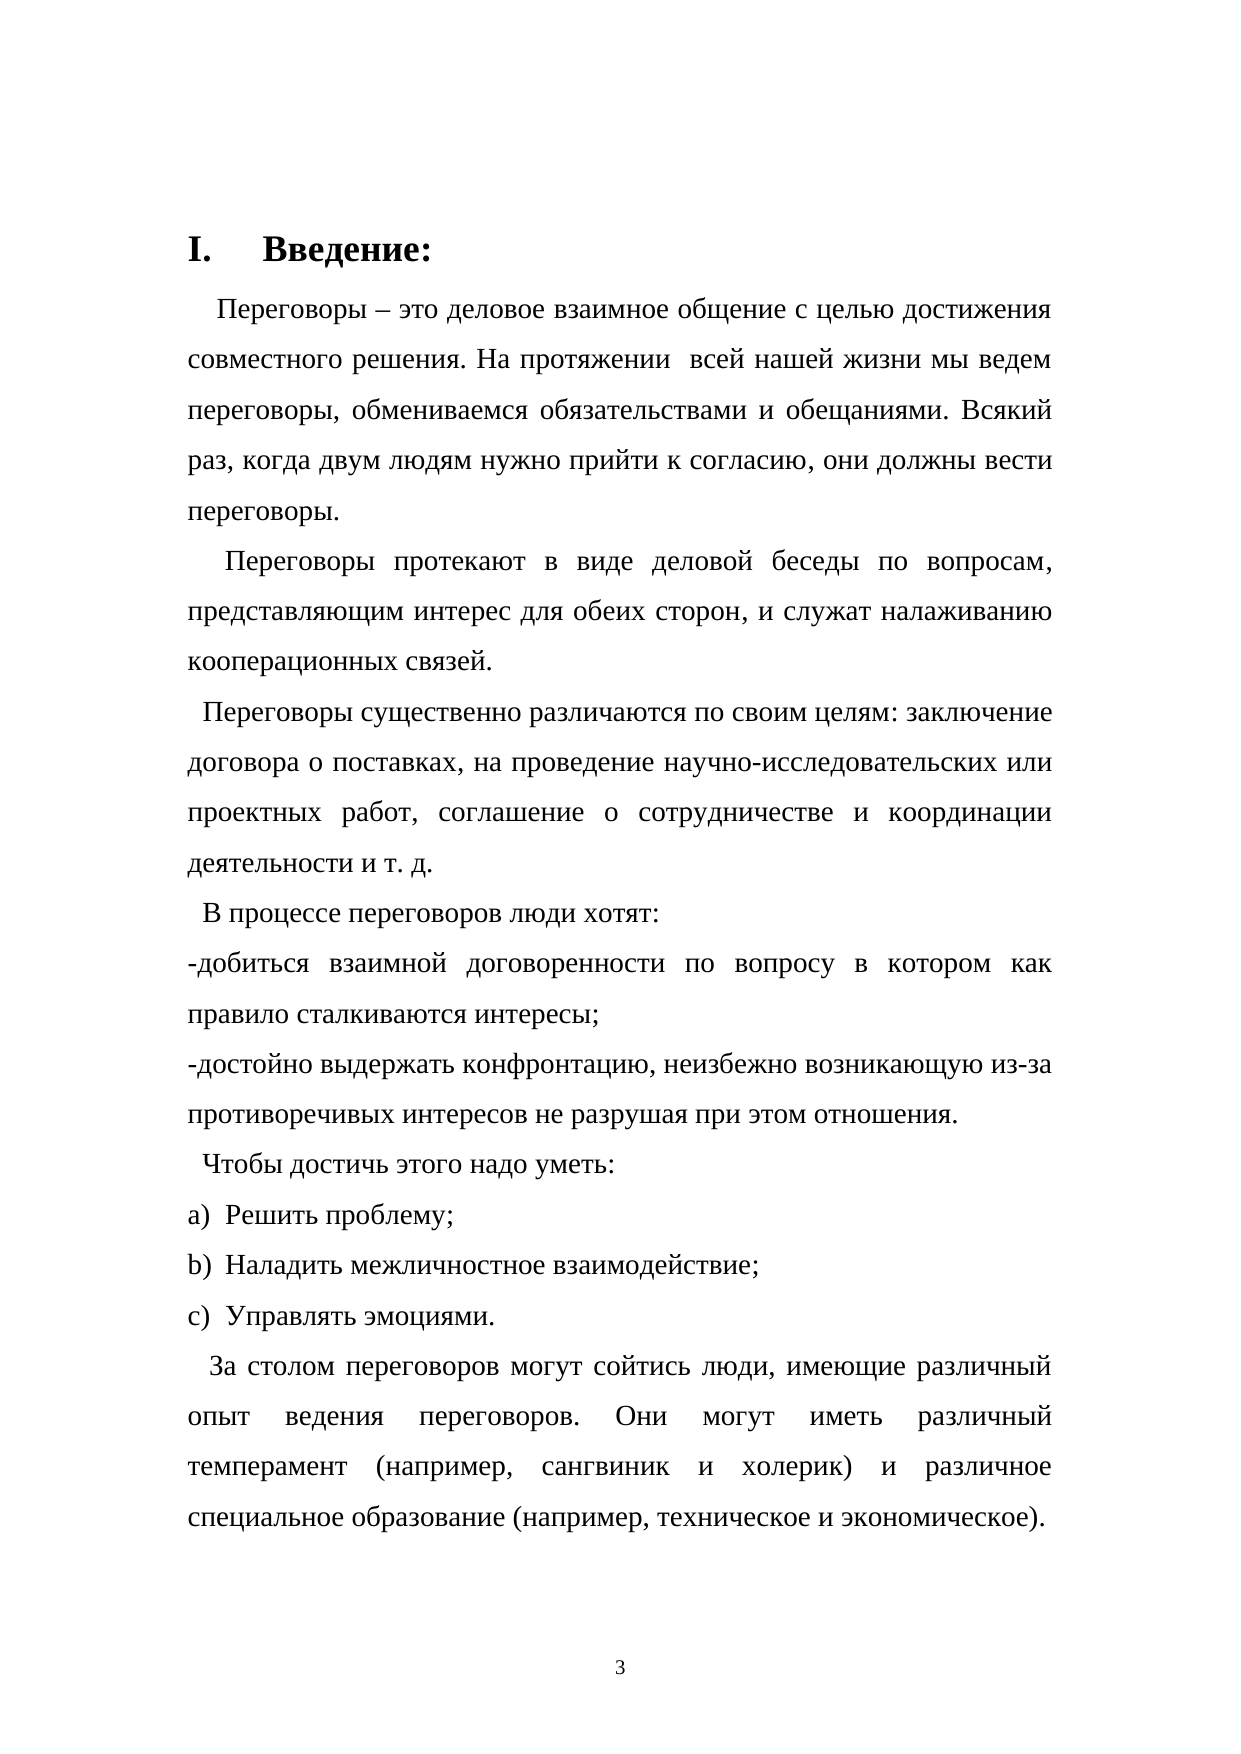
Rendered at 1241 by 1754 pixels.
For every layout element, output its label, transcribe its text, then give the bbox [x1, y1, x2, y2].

list Решить проблему; [187, 1197, 1053, 1231]
text -добиться взаимной договоренности по вопросу в котором как правило сталкиваются интересы; [187, 945, 1053, 1029]
text Переговоры – это деловое взаимное общение с целью достижения совместного решения. На протяжении всей нашей жизни мы ведем переговоры, обмениваемся обязательствами и обещаниями. Всякий раз, когда двум людям нужно прийти к согласию, они должны вести переговоры. [187, 291, 1053, 526]
text Переговоры протекают в виде деловой беседы по вопросам, представляющим интерес для обеих сторон, и служат налаживанию кооперационных связей. [187, 543, 1053, 677]
text Чтобы достичь этого надо уметь: [187, 1147, 1053, 1180]
list Наладить межличностное взаимодействие; [187, 1247, 1053, 1281]
list Управлять эмоциями. [187, 1298, 1053, 1331]
text -достойно выдержать конфронтацию, неизбежно возникающую из-за противоречивых интересов не разрушая при этом отношения. [187, 1046, 1053, 1130]
text Переговоры существенно различаются по своим целям: заключение договора о поставках, на проведение научно-исследовательских или проектных работ, соглашение о сотрудничестве и координации деятельности и т. д. [187, 694, 1053, 878]
list Введение: [187, 227, 1053, 270]
text За столом переговоров могут сойтись люди, имеющие различный опыт ведения переговоров. Они могут иметь различный темперамент (например, сангвиник и холерик) и различное специальное образование (например, техническое и экономическое). [187, 1348, 1053, 1532]
text В процессе переговоров люди хотят: [187, 895, 1053, 929]
